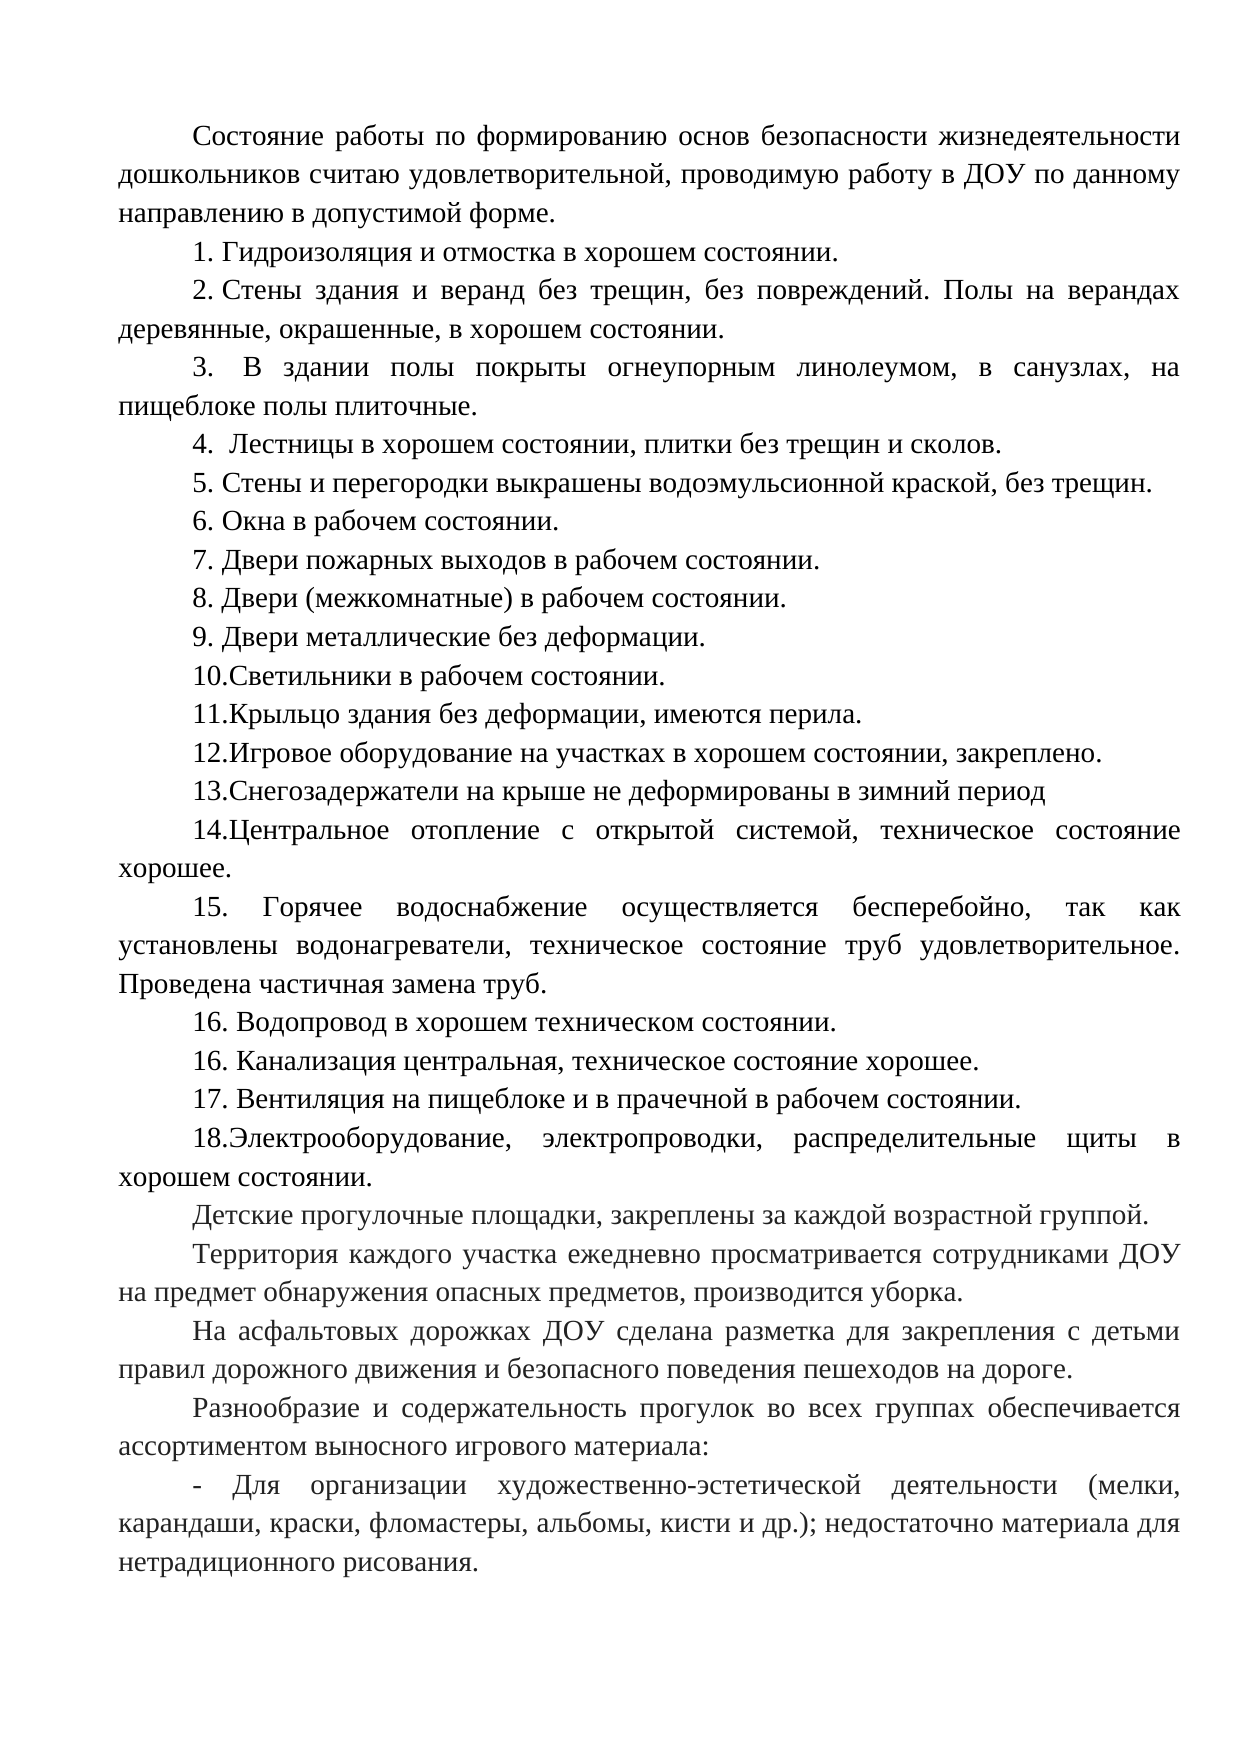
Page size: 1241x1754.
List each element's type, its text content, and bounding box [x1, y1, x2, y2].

text 12.Игровое оборудование на участках в хорошем состоянии, закреплено. [118, 735, 1181, 768]
text 16. Канализация центральная, техническое состояние хорошее. [118, 1043, 1181, 1077]
text Разнообразие и содержательность прогулок во всех группах обеспечивается ассортиментом выносного игрового материала: [118, 1390, 1181, 1462]
text 16. Водопровод в хорошем техническом состоянии. [118, 1004, 1181, 1038]
text На асфальтовых дорожках ДОУ сделана разметка для закрепления с детьми правил дорожного движения и безопасного поведения пешеходов на дороге. [118, 1313, 1181, 1385]
text 10.Светильники в рабочем состоянии. [118, 658, 1181, 691]
text 4. Лестницы в хорошем состоянии, плитки без трещин и сколов. [118, 426, 1181, 460]
text 2. Стены здания и веранд без трещин, без повреждений. Полы на верандах деревянные, окрашенные, в хорошем состоянии. [118, 272, 1181, 344]
text 9. Двери металлические без деформации. [118, 619, 1181, 653]
text 17. Вентиляция на пищеблоке и в прачечной в рабочем состоянии. [118, 1082, 1181, 1115]
text 8. Двери (межкомнатные) в рабочем состоянии. [118, 581, 1181, 614]
text 15. Горячее водоснабжение осуществляется бесперебойно, так как установлены водонагреватели, техническое состояние труб удовлетворительное. Проведена частичная замена труб. [118, 889, 1181, 999]
text Детские прогулочные площадки, закреплены за каждой возрастной группой. [118, 1197, 1181, 1231]
text Состояние работы по формированию основ безопасности жизнедеятельности дошкольников считаю удовлетворительной, проводимую работу в ДОУ по данному направлению в допустимой форме. [118, 118, 1181, 229]
text 18.Электрооборудование, электропроводки, распределительные щиты в хорошем состоянии. [118, 1120, 1181, 1192]
text 14.Центральное отопление с открытой системой, техническое состояние хорошее. [118, 812, 1181, 884]
text 5. Стены и перегородки выкрашены водоэмульсионной краской, без трещин. [118, 465, 1181, 498]
text 1. Гидроизоляция и отмостка в хорошем состоянии. [118, 234, 1181, 267]
text 7. Двери пожарных выходов в рабочем состоянии. [118, 542, 1181, 576]
text Территория каждого участка ежедневно просматривается сотрудниками ДОУ на предмет обнаружения опасных предметов, производится уборка. [118, 1236, 1181, 1308]
text 13.Снегозадержатели на крыше не деформированы в зимний период [118, 773, 1181, 807]
text - Для организации художественно-эстетической деятельности (мелки, карандаши, краски, фломастеры, альбомы, кисти и др.); недостаточно материала для нетрадиционного рисования. [118, 1467, 1181, 1578]
text 3. В здании полы покрыты огнеупорным линолеумом, в санузлах, на пищеблоке полы плиточные. [118, 349, 1181, 421]
text 6. Окна в рабочем состоянии. [118, 503, 1181, 537]
text 11.Крыльцо здания без деформации, имеются перила. [118, 696, 1181, 730]
